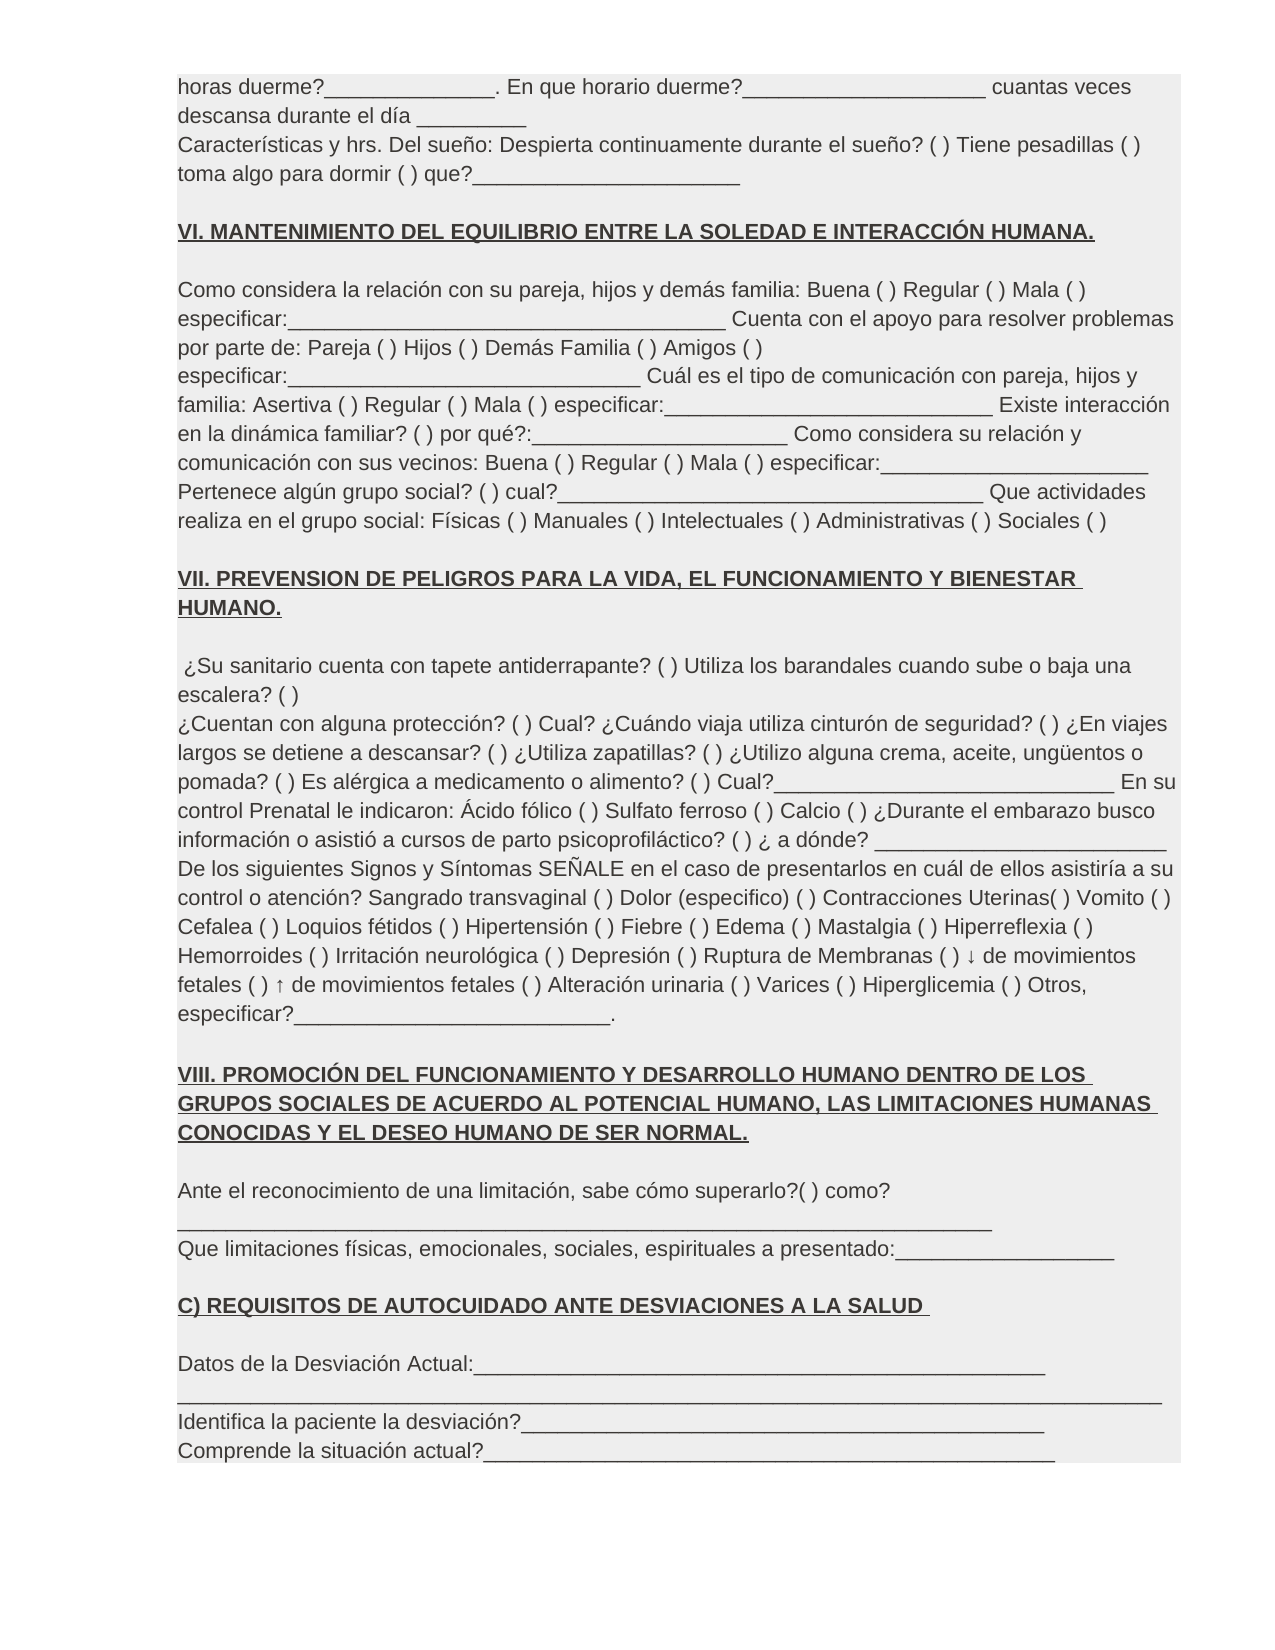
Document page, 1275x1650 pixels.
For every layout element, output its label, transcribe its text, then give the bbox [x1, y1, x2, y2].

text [177, 74, 1181, 128]
text ¿Cuentan con alguna protección? ( ) Cual? ¿Cuándo viaja utiliza cinturón de seguridad? ( ) ¿En viajes largos se detiene a descansar? ( ) ¿Utiliza zapatillas? ( ) ¿Utilizo alguna crema, aceite, ungüentos o pomada? ( ) Es alérgica a medicamento o alimento? ( ) Cual?____________________________ En su control Prenatal le indicaron: Ácido fólico ( ) Sulfato ferroso ( ) Calcio ( ) ¿Durante el embarazo busco información o asistió a cursos de parto psicoprofiláctico? ( ) ¿ a dónde? ________________________ De los siguientes Signos y Síntomas SEÑALE en el caso de presentarlos en cuál de ellos asistiría a su control o atención? Sangrado transvaginal ( ) Dolor (especifico) ( ) Contracciones Uterinas( ) Vomito ( ) Cefalea ( ) Loquios fétidos ( ) Hipertensión ( ) Fiebre ( ) Edema ( ) Mastalgia ( ) Hiperreflexia ( ) Hemorroides ( ) Irritación neurológica ( ) Depresión ( ) Ruptura de Membranas ( ) ↓ de movimientos fetales ( ) ↑ de movimientos fetales ( ) Alteración urinaria ( ) Varices ( ) Hiperglicemia ( ) Otros, especificar?__________________________. [177, 711, 1181, 1026]
text Ante el reconocimiento de una limitación, sabe cómo superarlo?( ) como?___________________________________________________________________ [177, 1177, 1181, 1232]
text VII. PREVENSION DE PELIGROS PARA LA VIDA, EL FUNCIONAMIENTO Y BIENESTAR HUMANO. [177, 566, 1181, 620]
text VIII. PROMOCIÓN DEL FUNCIONAMIENTO Y DESARROLLO HUMANO DENTRO DE LOS GRUPOS SOCIALES DE ACUERDO AL POTENCIAL HUMANO, LAS LIMITACIONES HUMANAS CONOCIDAS Y EL DESEO HUMANO DE SER NORMAL. [177, 1062, 1181, 1145]
text Que limitaciones físicas, emocionales, sociales, espirituales a presentado:__________________ [177, 1235, 1181, 1261]
text Identifica la paciente la desviación?___________________________________________ [177, 1409, 1181, 1434]
text Comprende la situación actual?_______________________________________________ [177, 1438, 1181, 1463]
text VI. MANTENIMIENTO DEL EQUILIBRIO ENTRE LA SOLEDAD E INTERACCIÓN HUMANA. [177, 219, 1181, 244]
text ¿Su sanitario cuenta con tapete antiderrapante? ( ) Utiliza los barandales cuando sube o baja una escalera? ( ) [177, 653, 1181, 707]
text Datos de la Desviación Actual:_______________________________________________ _________________________________________________________________________________ [177, 1351, 1181, 1405]
text Como considera la relación con su pareja, hijos y demás familia: Buena ( ) Regular ( ) Mala ( ) especificar:____________________________________ Cuenta con el apoyo para resolver problemas por parte de: Pareja ( ) Hijos ( ) Demás Familia ( ) Amigos ( ) especificar:_____________________________ Cuál es el tipo de comunicación con pareja, hijos y familia: Asertiva ( ) Regular ( ) Mala ( ) especificar:___________________________ Existe interacción en la dinámica familiar? ( ) por qué?:_____________________ Como considera su relación y comunicación con sus vecinos: Buena ( ) Regular ( ) Mala ( ) especificar:______________________ Pertenece algún grupo social? ( ) cual?___________________________________ Que actividades realiza en el grupo social: Físicas ( ) Manuales ( ) Intelectuales ( ) Administrativas ( ) Sociales ( ) [177, 277, 1181, 533]
text C) REQUISITOS DE AUTOCUIDADO ANTE DESVIACIONES A LA SALUD [177, 1293, 1181, 1318]
text Características y hrs. Del sueño: Despierta continuamente durante el sueño? ( ) Tiene pesadillas ( ) toma algo para dormir ( ) que?______________________ [177, 132, 1181, 186]
